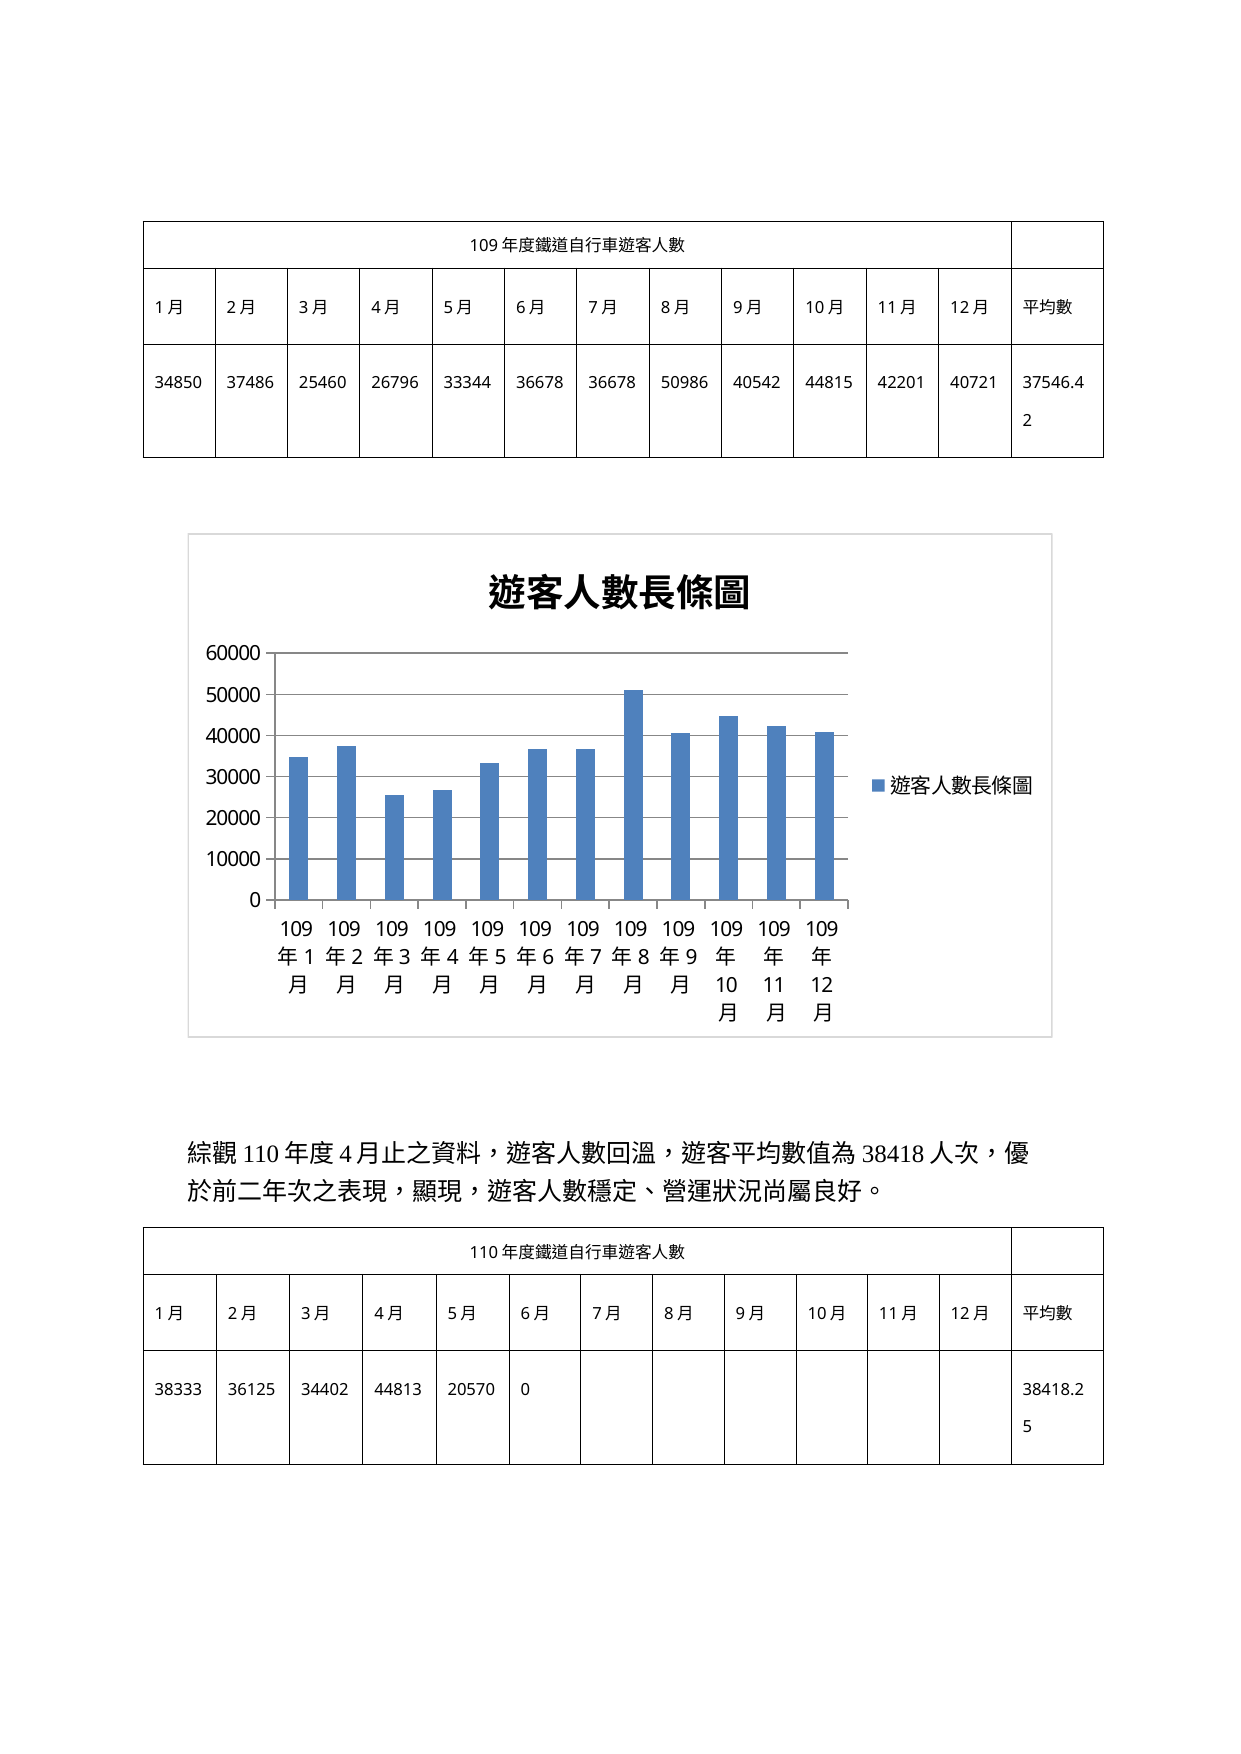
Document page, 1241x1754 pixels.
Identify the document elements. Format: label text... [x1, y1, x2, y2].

table_cell 11月 [867, 269, 938, 344]
table_cell [940, 1351, 1011, 1463]
table_cell 36678 [505, 345, 576, 457]
table_cell 40542 [722, 345, 793, 457]
table_cell 8月 [650, 269, 721, 344]
table_cell 8月 [653, 1275, 724, 1350]
table_cell 2月 [217, 1275, 289, 1350]
table_header 109年度鐵道自行車遊客人數 [144, 222, 1011, 268]
table_cell 12月 [939, 269, 1011, 344]
table_header [1012, 222, 1103, 268]
table_cell [581, 1351, 652, 1463]
table_cell 1月 [144, 269, 215, 344]
table_cell 42201 [867, 345, 938, 457]
table_cell 10月 [794, 269, 866, 344]
table_cell [797, 1351, 867, 1463]
table_cell [868, 1351, 939, 1463]
table_cell 36125 [217, 1351, 289, 1463]
table_cell 20570 [437, 1351, 509, 1463]
table_cell 44813 [363, 1351, 436, 1463]
table_cell 平均數 [1012, 269, 1103, 344]
table_cell 7月 [577, 269, 649, 344]
table_cell 11月 [868, 1275, 939, 1350]
table_cell 10月 [797, 1275, 867, 1350]
table_cell 38418.25 [1012, 1351, 1103, 1463]
table_cell 9月 [722, 269, 793, 344]
table_cell 37486 [216, 345, 287, 457]
table_cell 12月 [940, 1275, 1011, 1350]
text 綜觀110年度4月止之資料，遊客人數回溫，遊客平均數值為38418人次，優於前二年次之表現，顯現，遊客人數穩定、營運狀況尚屬良好。 [187, 1133, 1053, 1208]
table_cell 34402 [290, 1351, 362, 1463]
table_cell 平均數 [1012, 1275, 1103, 1350]
table_cell 1月 [144, 1275, 216, 1350]
table_cell [725, 1351, 796, 1463]
table_cell 3月 [290, 1275, 362, 1350]
table_cell 34850 [144, 345, 215, 457]
table_cell 4月 [363, 1275, 436, 1350]
table_cell 7月 [581, 1275, 652, 1350]
table_cell 25460 [288, 345, 359, 457]
table_cell 36678 [577, 345, 649, 457]
table_cell 38333 [144, 1351, 216, 1463]
table_header [1012, 1228, 1103, 1274]
table_cell 6月 [505, 269, 576, 344]
table_cell 6月 [510, 1275, 580, 1350]
table_cell 37546.42 [1012, 345, 1103, 457]
table_cell [653, 1351, 724, 1463]
table_cell 40721 [939, 345, 1011, 457]
table_cell 9月 [725, 1275, 796, 1350]
table_cell 5月 [433, 269, 504, 344]
table_cell 50986 [650, 345, 721, 457]
table_cell 33344 [433, 345, 504, 457]
table_cell 5月 [437, 1275, 509, 1350]
table_cell 44815 [794, 345, 866, 457]
table_cell 3月 [288, 269, 359, 344]
table_header 110年度鐵道自行車遊客人數 [144, 1228, 1011, 1274]
table_cell 26796 [360, 345, 432, 457]
table_cell 0 [510, 1351, 580, 1463]
table_cell 2月 [216, 269, 287, 344]
table_cell 4月 [360, 269, 432, 344]
